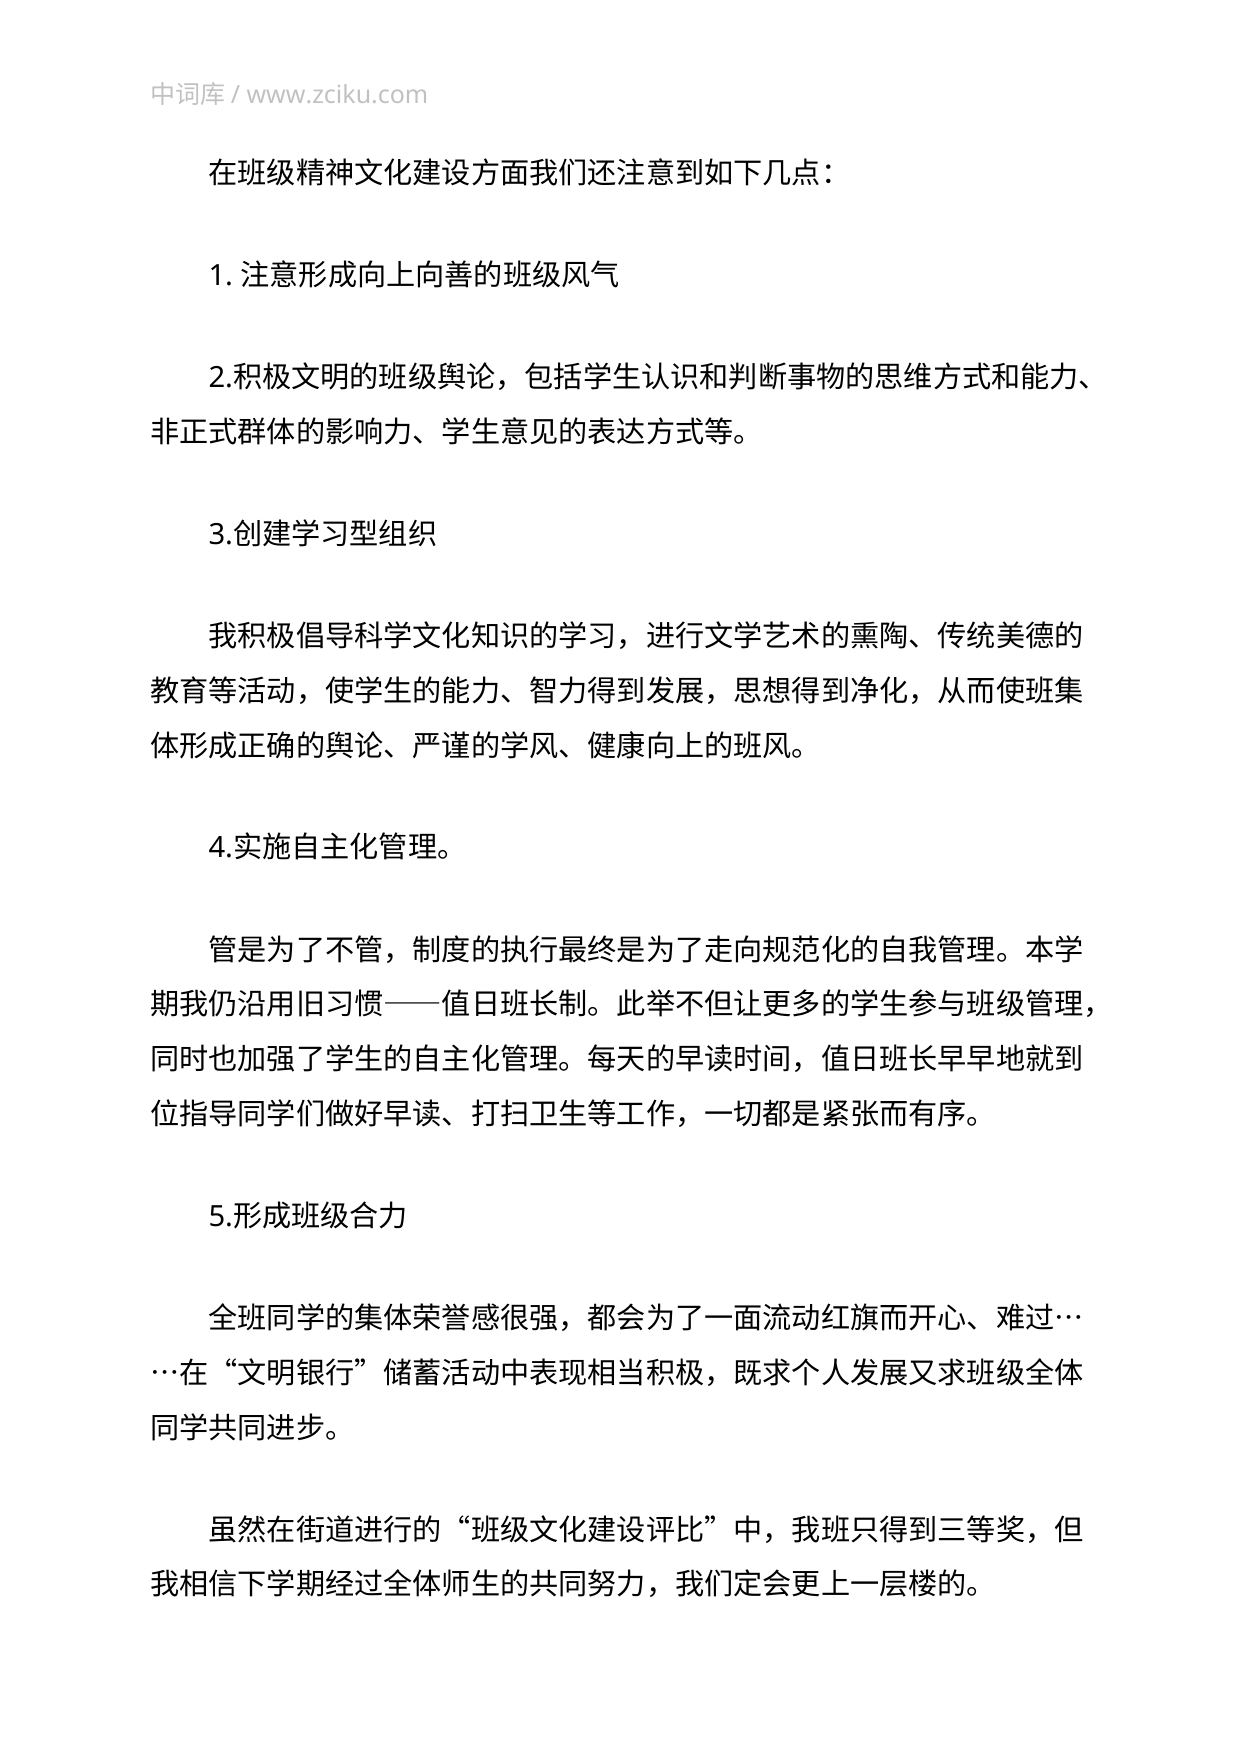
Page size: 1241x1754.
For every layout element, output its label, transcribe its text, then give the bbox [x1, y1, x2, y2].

text 1. 注意形成向上向善的班级风气 [150, 252, 1090, 294]
text 2.积极文明的班级舆论，包括学生认识和判断事物的思维方式和能力、非正式群体的影响力、学生意见的表达方式等。 [150, 354, 1090, 451]
text 管是为了不管，制度的执行最终是为了走向规范化的自我管理。本学期我仍沿用旧习惯——值日班长制。此举不但让更多的学生参与班级管理，同时也加强了学生的自主化管理。每天的早读时间，值日班长早早地就到位指导同学们做好早读、打扫卫生等工作，一切都是紧张而有序。 [150, 926, 1090, 1133]
text 4.实施自主化管理。 [150, 824, 1090, 866]
text 虽然在街道进行的“班级文化建设评比”中，我班只得到三等奖，但我相信下学期经过全体师生的共同努力，我们定会更上一层楼的。 [150, 1506, 1090, 1603]
text 我积极倡导科学文化知识的学习，进行文学艺术的熏陶、传统美德的教育等活动，使学生的能力、智力得到发展，思想得到净化，从而使班集体形成正确的舆论、严谨的学风、健康向上的班风。 [150, 612, 1090, 764]
text 全班同学的集体荣誉感很强，都会为了一面流动红旗而开心、难过……在“文明银行”储蓄活动中表现相当积极，既求个人发展又求班级全体同学共同进步。 [150, 1294, 1090, 1447]
text 3.创建学习型组织 [150, 511, 1090, 553]
text 在班级精神文化建设方面我们还注意到如下几点： [150, 150, 1090, 192]
text 5.形成班级合力 [150, 1192, 1090, 1235]
